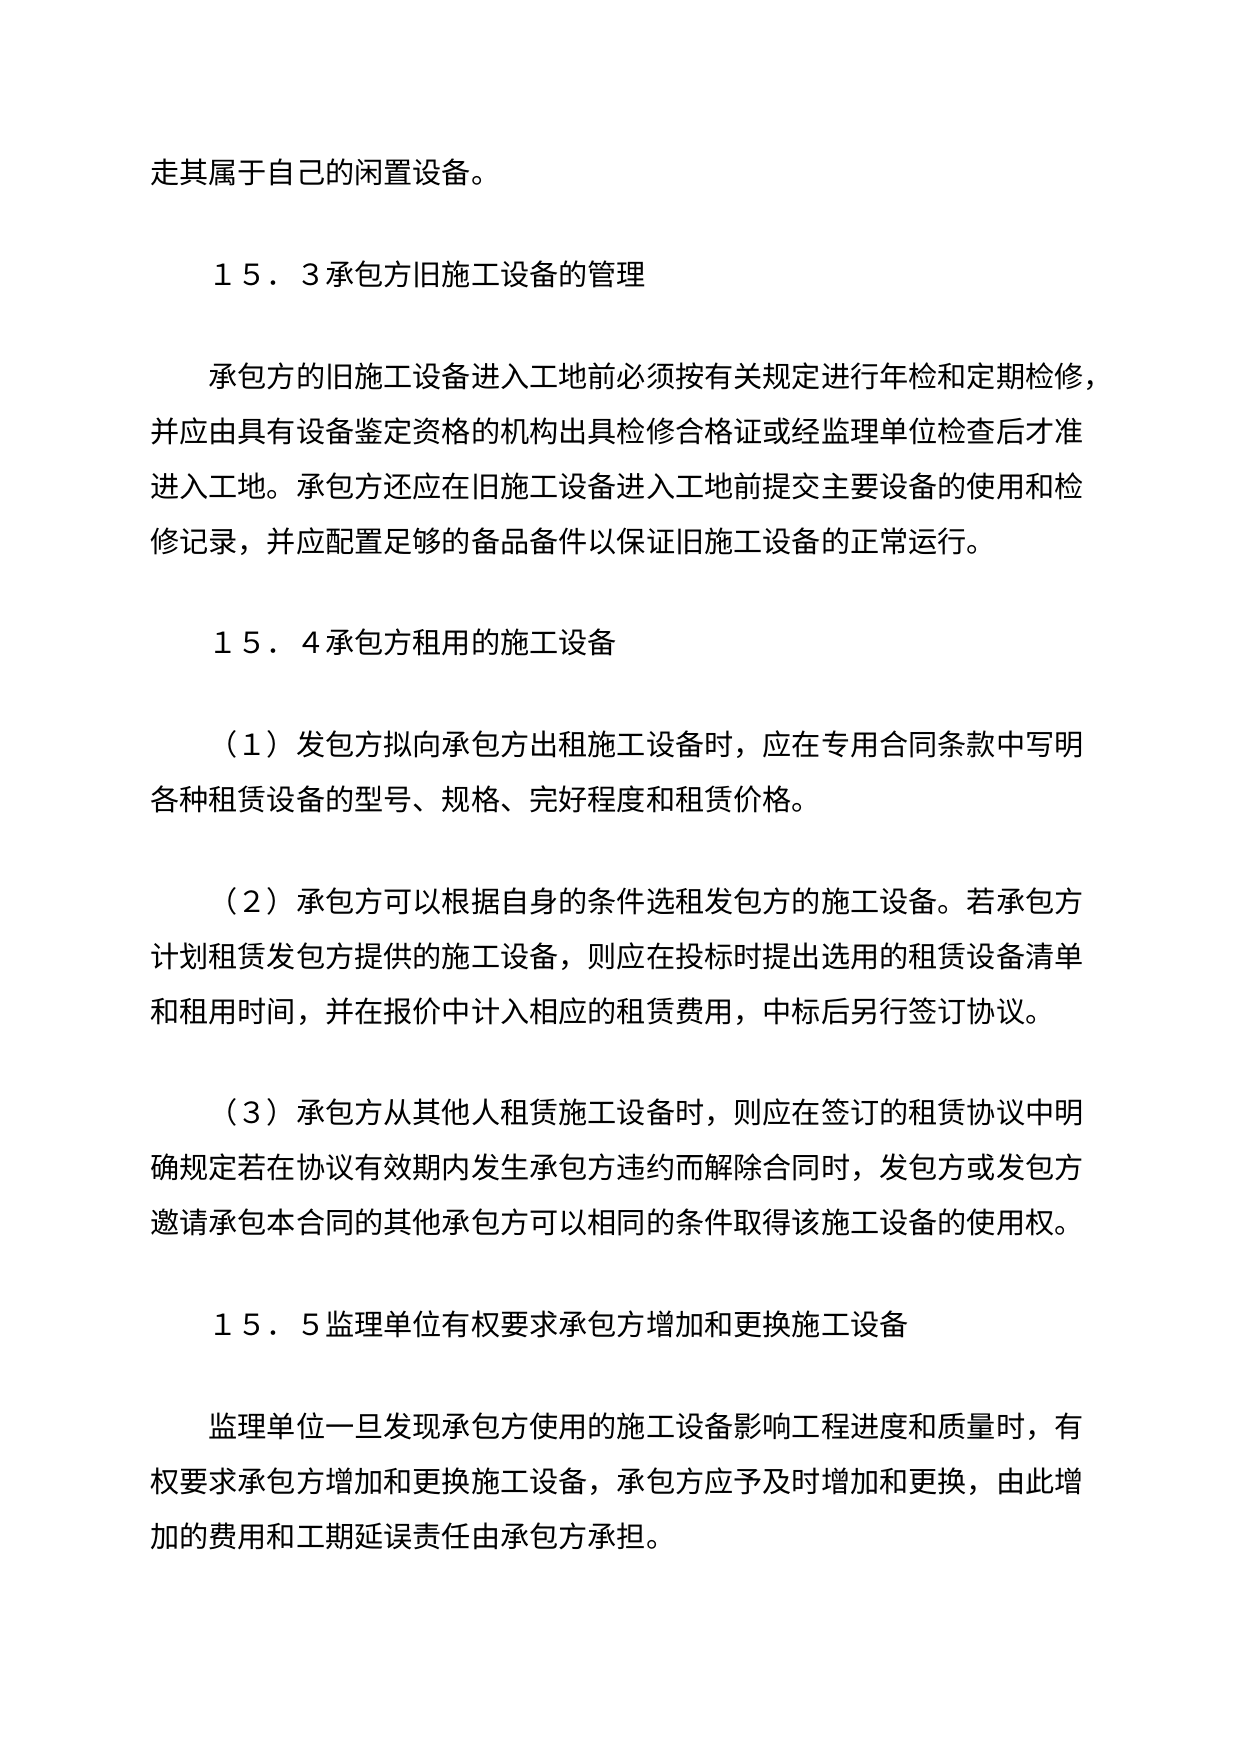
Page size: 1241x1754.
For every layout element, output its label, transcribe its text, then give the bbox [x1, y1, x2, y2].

text （２）承包方可以根据自身的条件选租发包方的施工设备。若承包方计划租赁发包方提供的施工设备，则应在投标时提出选用的租赁设备清单和租用时间，并在报价中计入相应的租赁费用，中标后另行签订协议。 [150, 878, 1090, 1031]
text 监理单位一旦发现承包方使用的施工设备影响工程进度和质量时，有权要求承包方增加和更换施工设备，承包方应予及时增加和更换，由此增加的费用和工期延误责任由承包方承担。 [150, 1403, 1090, 1555]
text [150, 150, 1090, 192]
text １５．４承包方租用的施工设备 [150, 620, 1090, 662]
text １５．５监理单位有权要求承包方增加和更换施工设备 [150, 1302, 1090, 1344]
text （３）承包方从其他人租赁施工设备时，则应在签订的租赁协议中明确规定若在协议有效期内发生承包方违约而解除合同时，发包方或发包方邀请承包本合同的其他承包方可以相同的条件取得该施工设备的使用权。 [150, 1090, 1090, 1242]
text 承包方的旧施工设备进入工地前必须按有关规定进行年检和定期检修，并应由具有设备鉴定资格的机构出具检修合格证或经监理单位检查后才准进入工地。承包方还应在旧施工设备进入工地前提交主要设备的使用和检修记录，并应配置足够的备品备件以保证旧施工设备的正常运行。 [150, 353, 1090, 561]
text （１）发包方拟向承包方出租施工设备时，应在专用合同条款中写明各种租赁设备的型号、规格、完好程度和租赁价格。 [150, 722, 1090, 819]
text １５．３承包方旧施工设备的管理 [150, 252, 1090, 294]
